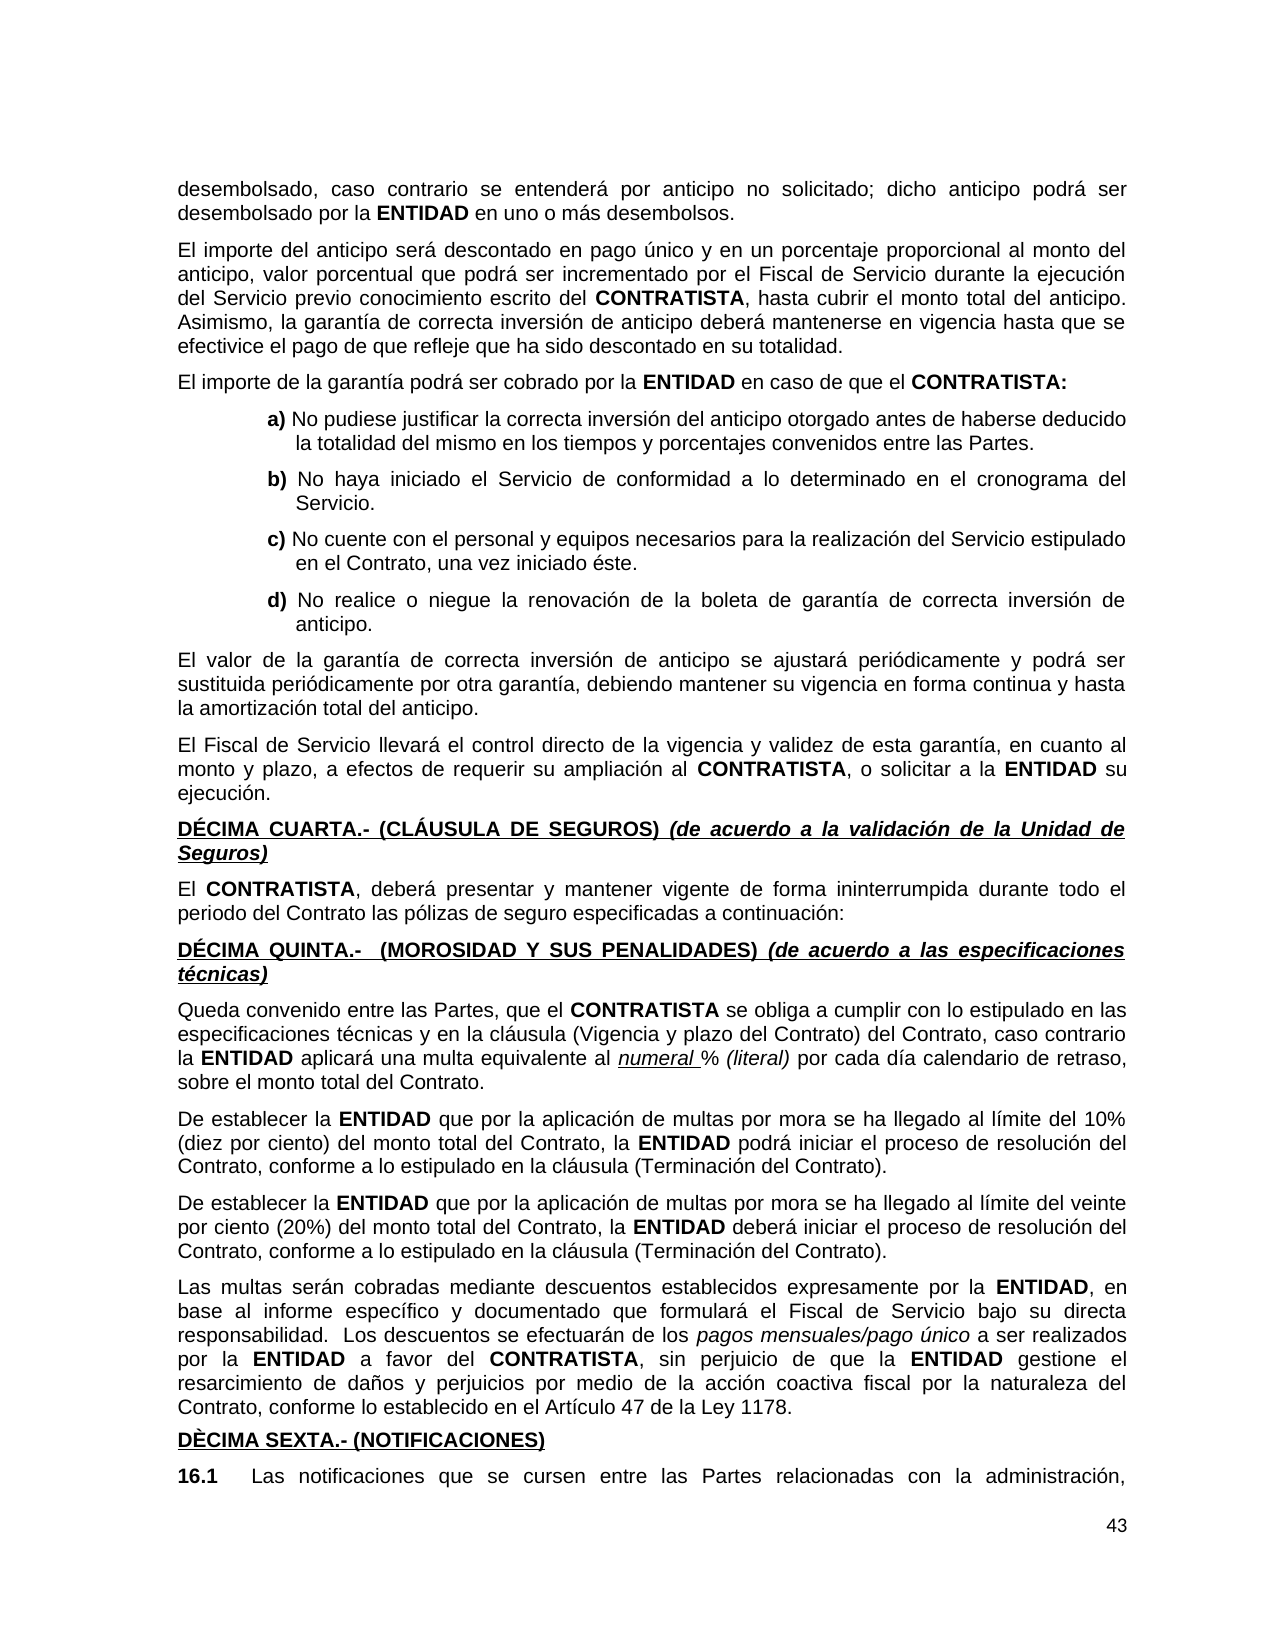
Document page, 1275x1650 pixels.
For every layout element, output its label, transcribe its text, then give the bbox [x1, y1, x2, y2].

text El Fiscal de Servicio llevará el control directo de la vigencia y validez de esta garantía, en cuanto al monto y plazo, a efectos de requerir su ampliación al CONTRATISTA, o solicitar a la ENTIDAD su ejecución. [177, 732, 1127, 804]
text a) No pudiese justificar la correcta inversión del anticipo otorgado antes de haberse deducido la totalidad del mismo en los tiempos y porcentajes convenidos entre las Partes. [267, 406, 1127, 454]
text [177, 177, 1128, 225]
text Las multas serán cobradas mediante descuentos establecidos expresamente por la ENTIDAD, en base al informe específico y documentado que formulará el Fiscal de Servicio bajo su directa responsabilidad. Los descuentos se efectuarán de los pagos mensuales/pago único a ser realizados por la ENTIDAD a favor del CONTRATISTA, sin perjuicio de que la ENTIDAD gestione el resarcimiento de daños y perjuicios por medio de la acción coactiva fiscal por la naturaleza del Contrato, conforme lo establecido en el Artículo 47 de la Ley 1178. [177, 1275, 1127, 1419]
text b) No haya iniciado el Servicio de conformidad a lo determinado en el cronograma del Servicio. [267, 467, 1127, 515]
text El valor de la garantía de correcta inversión de anticipo se ajustará periódicamente y podrá ser sustituida periódicamente por otra garantía, debiendo mantener su vigencia en forma continua y hasta la amortización total del anticipo. [177, 648, 1127, 720]
text De establecer la ENTIDAD que por la aplicación de multas por mora se ha llegado al límite del 10% (diez por ciento) del monto total del Contrato, la ENTIDAD podrá iniciar el proceso de resolución del Contrato, conforme a lo estipulado en la cláusula (Terminación del Contrato). [177, 1106, 1127, 1178]
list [177, 1464, 1127, 1488]
text DÉCIMA QUINTA.- (MOROSIDAD Y SUS PENALIDADES) (de acuerdo a las especificaciones técnicas) [177, 938, 1127, 986]
text Queda convenido entre las Partes, que el CONTRATISTA se obliga a cumplir con lo estipulado en las especificaciones técnicas y en la cláusula (Vigencia y plazo del Contrato) del Contrato, caso contrario la ENTIDAD aplicará una multa equivalente al numeral % (literal) por cada día calendario de retraso, sobre el monto total del Contrato. [177, 998, 1127, 1094]
text DÈCIMA SEXTA.- (NOTIFICACIONES) [177, 1431, 1127, 1452]
text c) No cuente con el personal y equipos necesarios para la realización del Servicio estipulado en el Contrato, una vez iniciado éste. [267, 527, 1127, 575]
text DÉCIMA CUARTA.- (CLÁUSULA DE SEGUROS) (de acuerdo a la validación de la Unidad de Seguros) [177, 817, 1127, 865]
text El importe de la garantía podrá ser cobrado por la ENTIDAD en caso de que el CONTRATISTA: [177, 370, 1127, 394]
text De establecer la ENTIDAD que por la aplicación de multas por mora se ha llegado al límite del veinte por ciento (20%) del monto total del Contrato, la ENTIDAD deberá iniciar el proceso de resolución del Contrato, conforme a lo estipulado en la cláusula (Terminación del Contrato). [177, 1191, 1127, 1263]
text d) No realice o niegue la renovación de la boleta de garantía de correcta inversión de anticipo. [267, 588, 1127, 636]
text El CONTRATISTA, deberá presentar y mantener vigente de forma ininterrumpida durante todo el periodo del Contrato las pólizas de seguro especificadas a continuación: [177, 877, 1127, 925]
text El importe del anticipo será descontado en pago único y en un porcentaje proporcional al monto del anticipo, valor porcentual que podrá ser incrementado por el Fiscal de Servicio durante la ejecución del Servicio previo conocimiento escrito del CONTRATISTA, hasta cubrir el monto total del anticipo. Asimismo, la garantía de correcta inversión de anticipo deberá mantenerse en vigencia hasta que se efectivice el pago de que refleje que ha sido descontado en su totalidad. [177, 238, 1127, 357]
